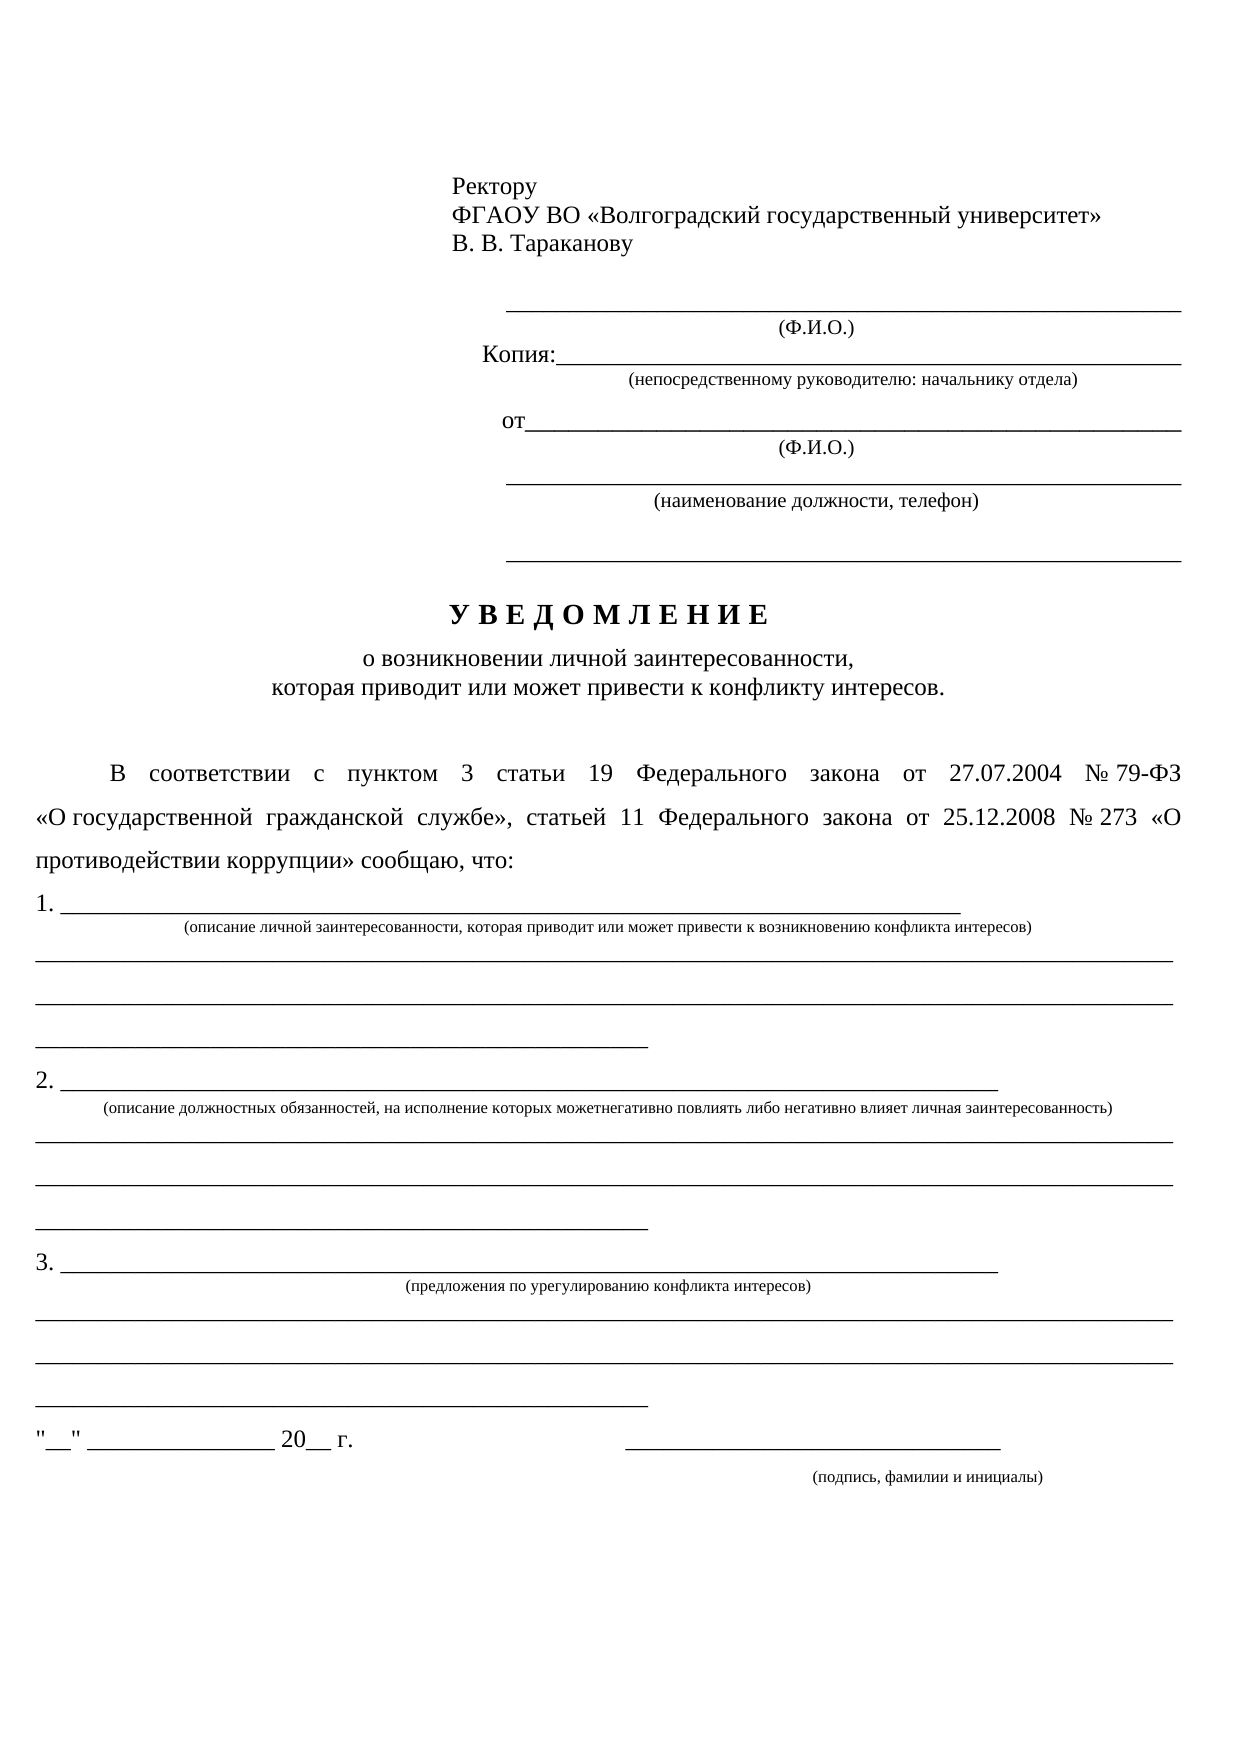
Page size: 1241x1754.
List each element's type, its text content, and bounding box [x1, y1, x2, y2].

text ______________________________________________________ [452, 286, 1181, 315]
text 3. ___________________________________________________________________________ [35, 1247, 1181, 1276]
text "__" _______________ 20__ г. ______________________________ [35, 1424, 1181, 1453]
text о возникновении личной заинтересованности, [35, 643, 1181, 672]
text В соответствии с пунктом 3 статьи 19 Федерального закона от 27.07.2004 № 79-ФЗ «О государственной гражданской службе», статьей 11 Федерального закона от 25.12.2008 № 273 «О противодействии коррупции» сообщаю, что: [35, 758, 1181, 873]
text ______________________________________________________ [452, 459, 1181, 488]
text (описание личной заинтересованности, которая приводит или может привести к возникновению конфликта интересов) [35, 917, 1181, 936]
text (предложения по урегулированию конфликта интересов) [35, 1276, 1181, 1295]
text _______________________________________________________________________________________________________________________________________________________________________________________________________________________________________ [35, 1117, 1181, 1232]
text от_____________________________________________ [452, 402, 1181, 435]
text _______________________________________________________________________________________________________________________________________________________________________________________________________________________________________ [35, 1295, 1181, 1410]
text В. В. Тараканову [452, 228, 1181, 257]
text 1. ________________________________________________________________________ [35, 888, 1181, 917]
text (описание должностных обязанностей, на исполнение которых можетнегативно повлиять либо негативно влияет личная заинтересованность) [35, 1098, 1181, 1117]
text (наименование должности, телефон) [452, 488, 1181, 512]
text которая приводит или может привести к конфликту интересов. [35, 672, 1181, 701]
text ______________________________________________________ [452, 536, 1181, 565]
text _______________________________________________________________________________________________________________________________________________________________________________________________________________________________________ [35, 936, 1181, 1051]
text Копия:__________________________________________________ [452, 339, 1181, 367]
text (подпись, фамилии и инициалы) [35, 1467, 1181, 1486]
text ФГАОУ ВО «Волгоградский государственный университет» [452, 200, 1181, 228]
text уведомление [35, 597, 1181, 631]
text 2. ___________________________________________________________________________ [35, 1065, 1181, 1094]
text (Ф.И.О.) [452, 315, 1181, 339]
text (Ф.И.О.) [452, 435, 1181, 459]
text Ректору [452, 171, 1181, 200]
text (непосредственному руководителю: начальнику отдела) [452, 367, 1181, 389]
